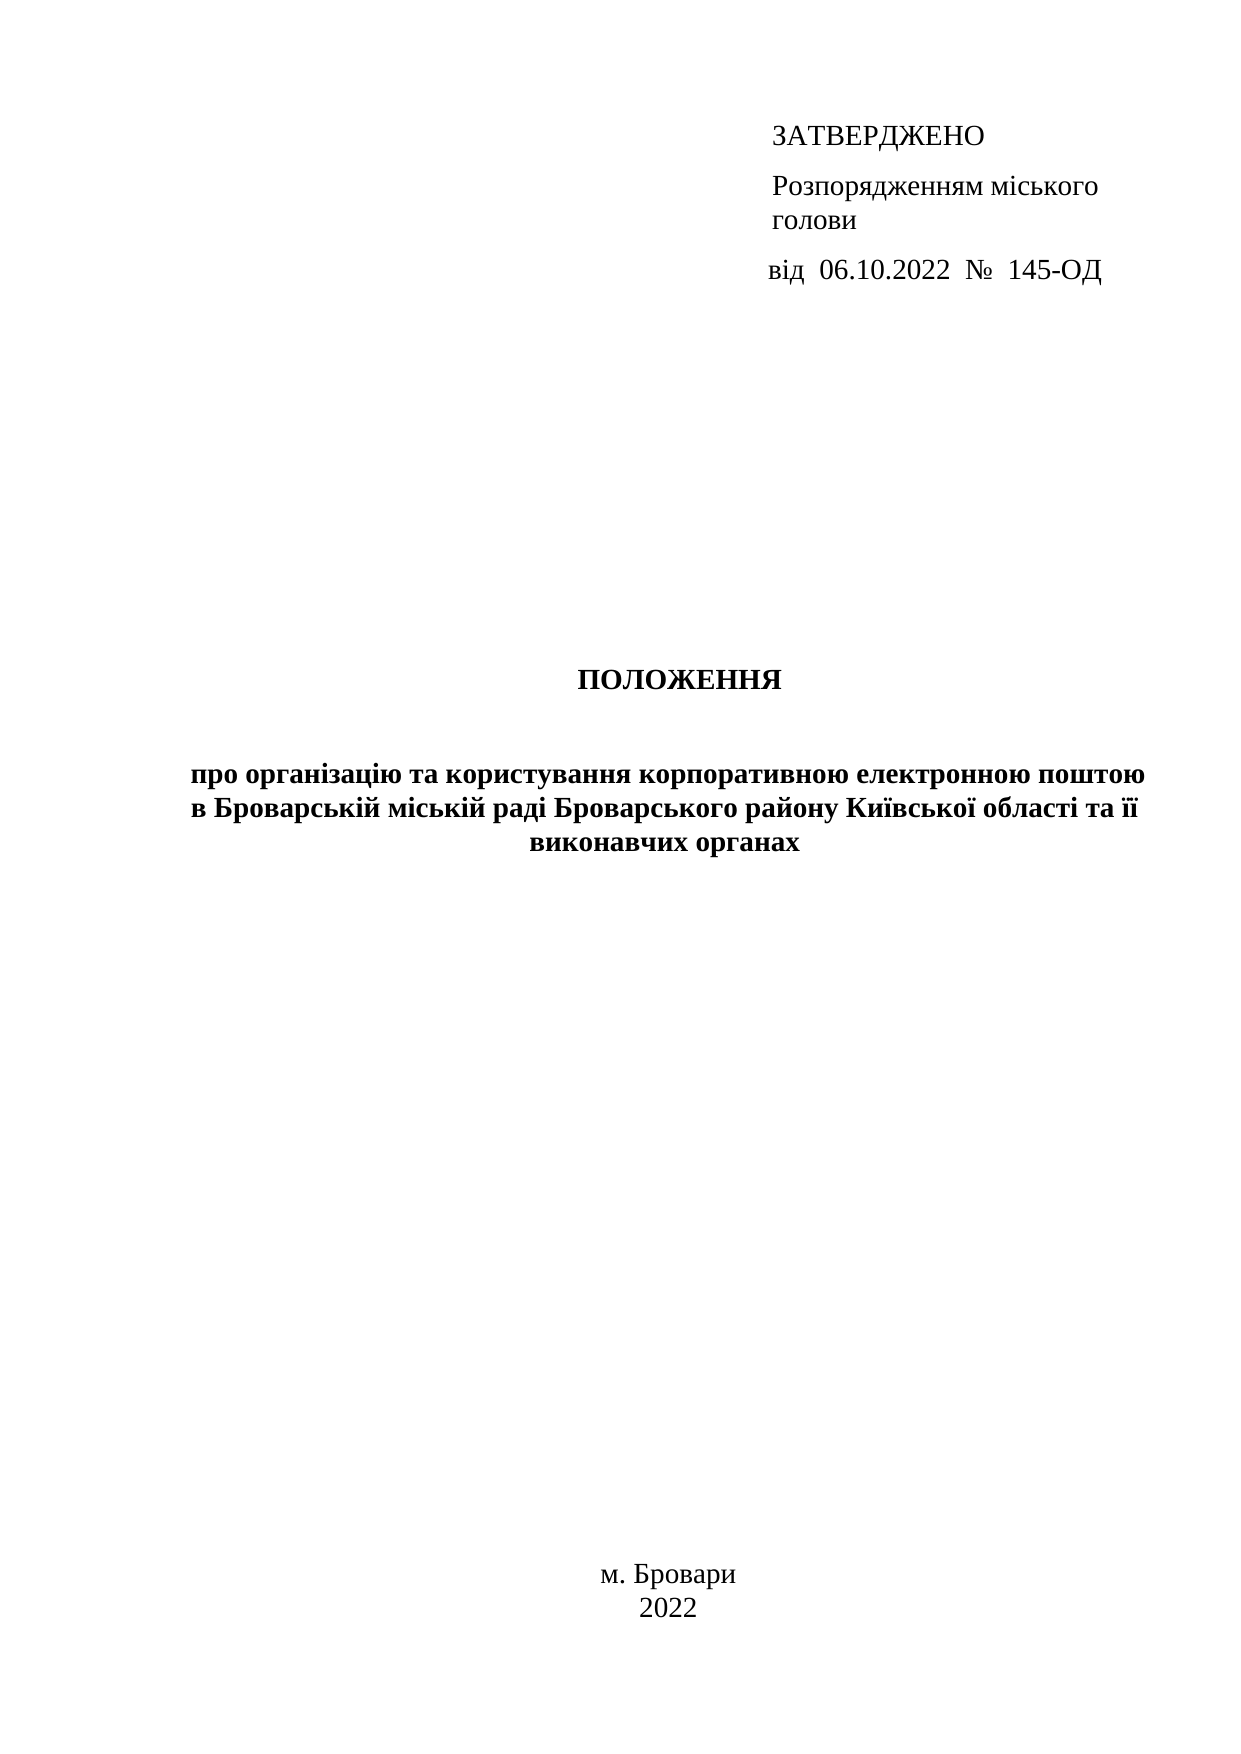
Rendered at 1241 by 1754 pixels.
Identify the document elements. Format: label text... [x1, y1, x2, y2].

text Розпорядженням міського голови [772, 168, 1152, 235]
text про організацію та користування корпоративною електронною поштою в Броварській міській раді Броварського району Київської області та її виконавчих органах [177, 757, 1152, 857]
text 2022 [177, 1590, 1152, 1624]
text м. Бровари [177, 1557, 1152, 1590]
text ЗАТВЕРДЖЕНО [772, 118, 1152, 152]
text від 06.10.2022 № 145-ОД [768, 252, 1152, 286]
text ПОЛОЖЕННЯ [178, 662, 1152, 695]
